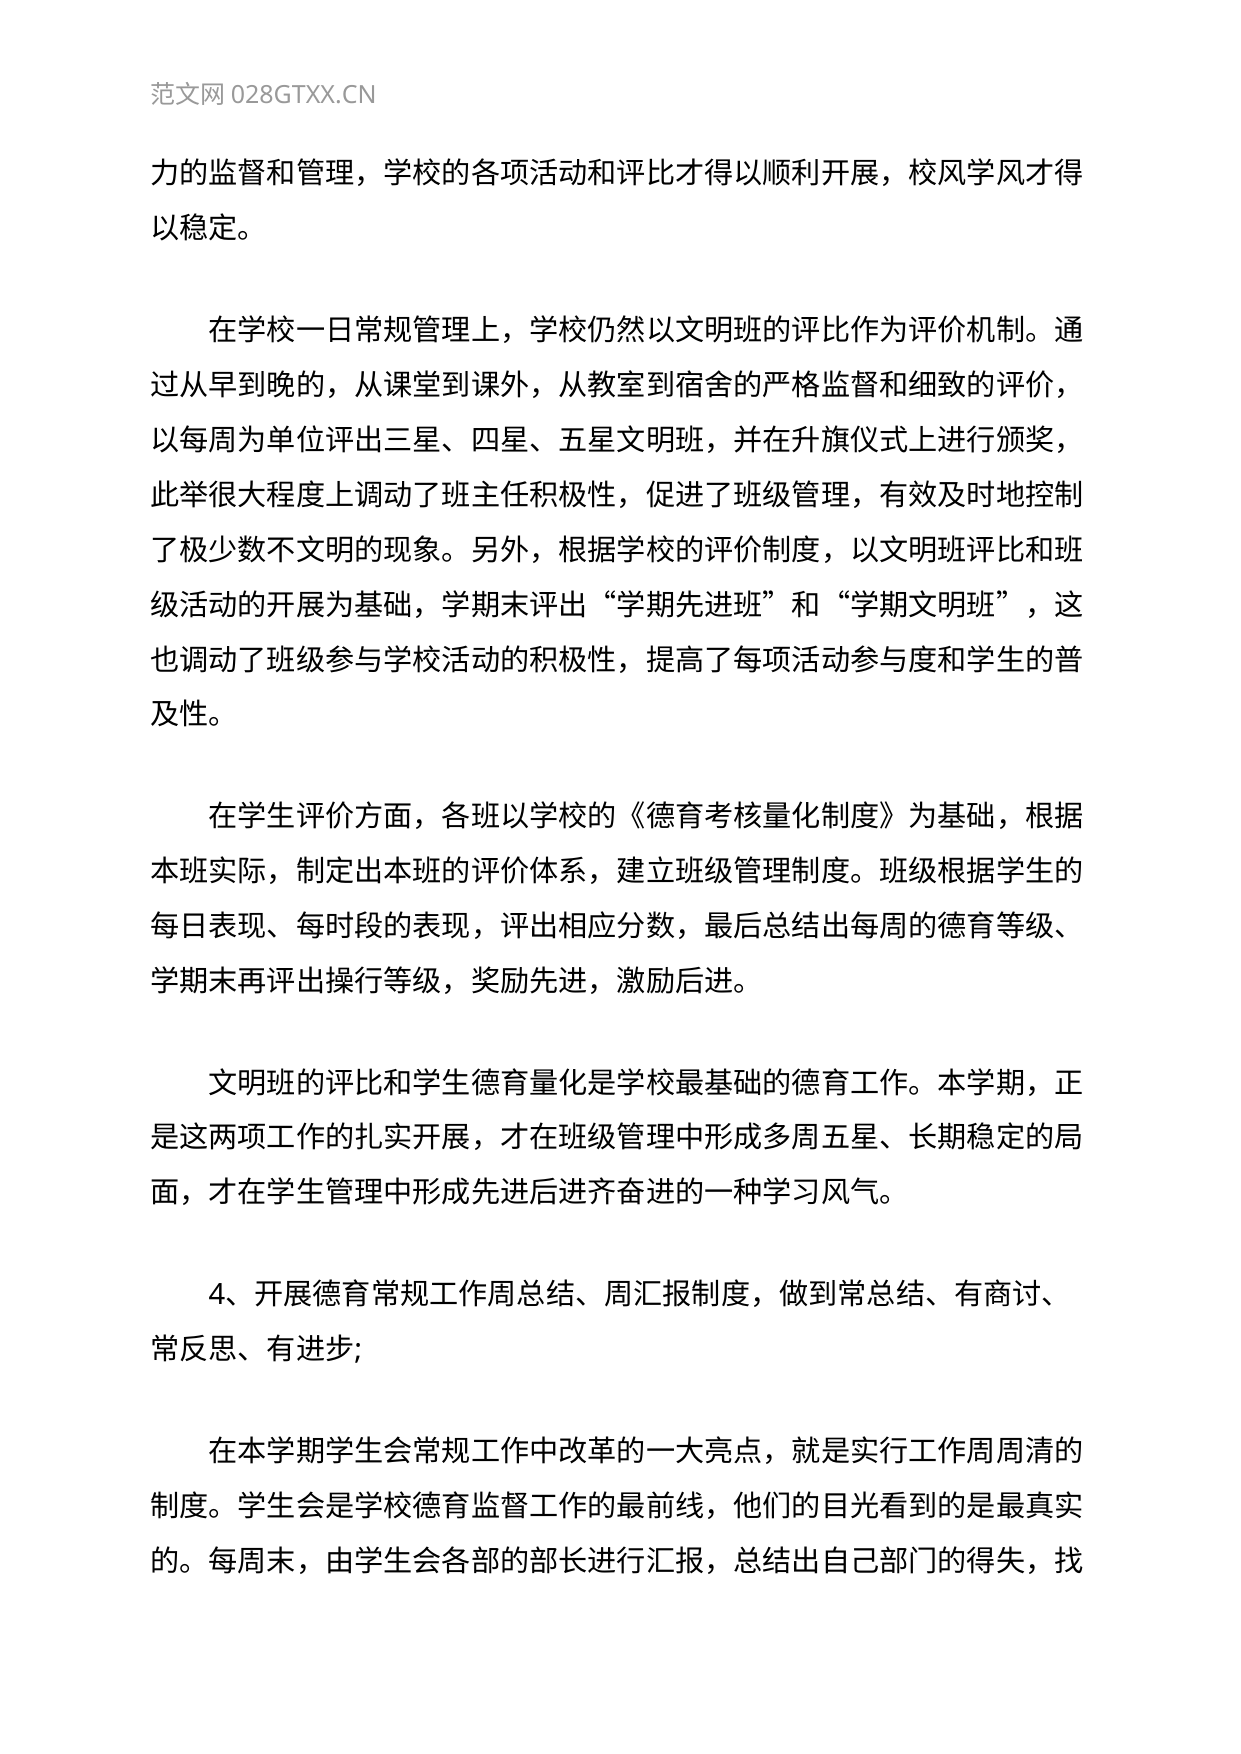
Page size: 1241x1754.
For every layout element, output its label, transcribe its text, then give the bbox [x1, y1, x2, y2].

text 在学校一日常规管理上，学校仍然以文明班的评比作为评价机制。通过从早到晚的，从课堂到课外，从教室到宿舍的严格监督和细致的评价，以每周为单位评出三星、四星、五星文明班，并在升旗仪式上进行颁奖，此举很大程度上调动了班主任积极性，促进了班级管理，有效及时地控制了极少数不文明的现象。另外，根据学校的评价制度，以文明班评比和班级活动的开展为基础，学期末评出“学期先进班”和“学期文明班”，这也调动了班级参与学校活动的积极性，提高了每项活动参与度和学生的普及性。 [150, 307, 1090, 733]
text 在学生评价方面，各班以学校的《德育考核量化制度》为基础，根据本班实际，制定出本班的评价体系，建立班级管理制度。班级根据学生的每日表现、每时段的表现，评出相应分数，最后总结出每周的德育等级、学期末再评出操行等级，奖励先进，激励后进。 [150, 793, 1090, 1000]
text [150, 1428, 1090, 1580]
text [150, 150, 1090, 247]
text 4、开展德育常规工作周总结、周汇报制度，做到常总结、有商讨、常反思、有进步; [150, 1271, 1090, 1368]
text 文明班的评比和学生德育量化是学校最基础的德育工作。本学期，正是这两项工作的扎实开展，才在班级管理中形成多周五星、长期稳定的局面，才在学生管理中形成先进后进齐奋进的一种学习风气。 [150, 1059, 1090, 1211]
